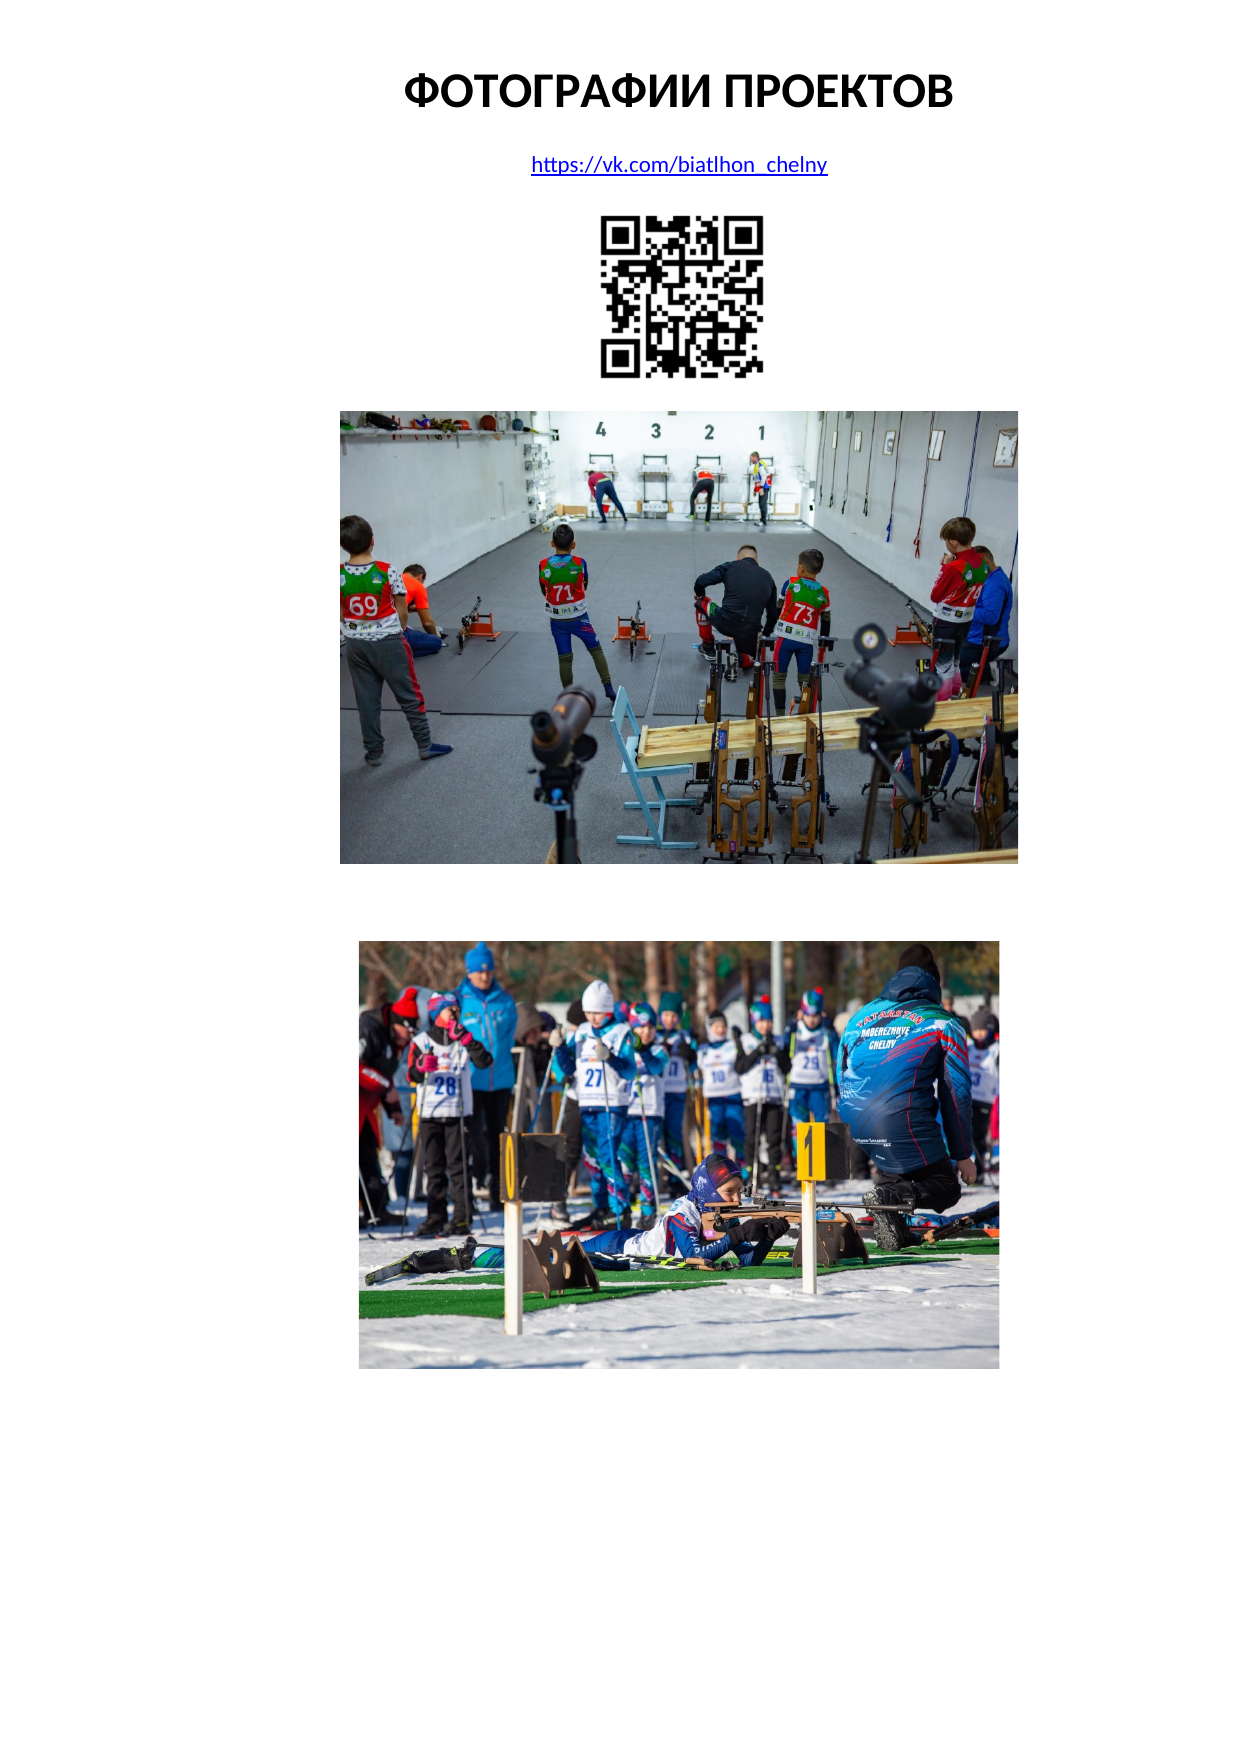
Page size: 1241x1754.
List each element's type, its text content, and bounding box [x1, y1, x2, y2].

picture [580, 203, 779, 387]
text ФОТОГРАФИИ ПРОЕКТОВ [177, 59, 1181, 120]
picture [340, 411, 1019, 864]
text https://vk.com/biatlhon_chelny [177, 150, 1181, 178]
picture [358, 941, 1000, 1369]
